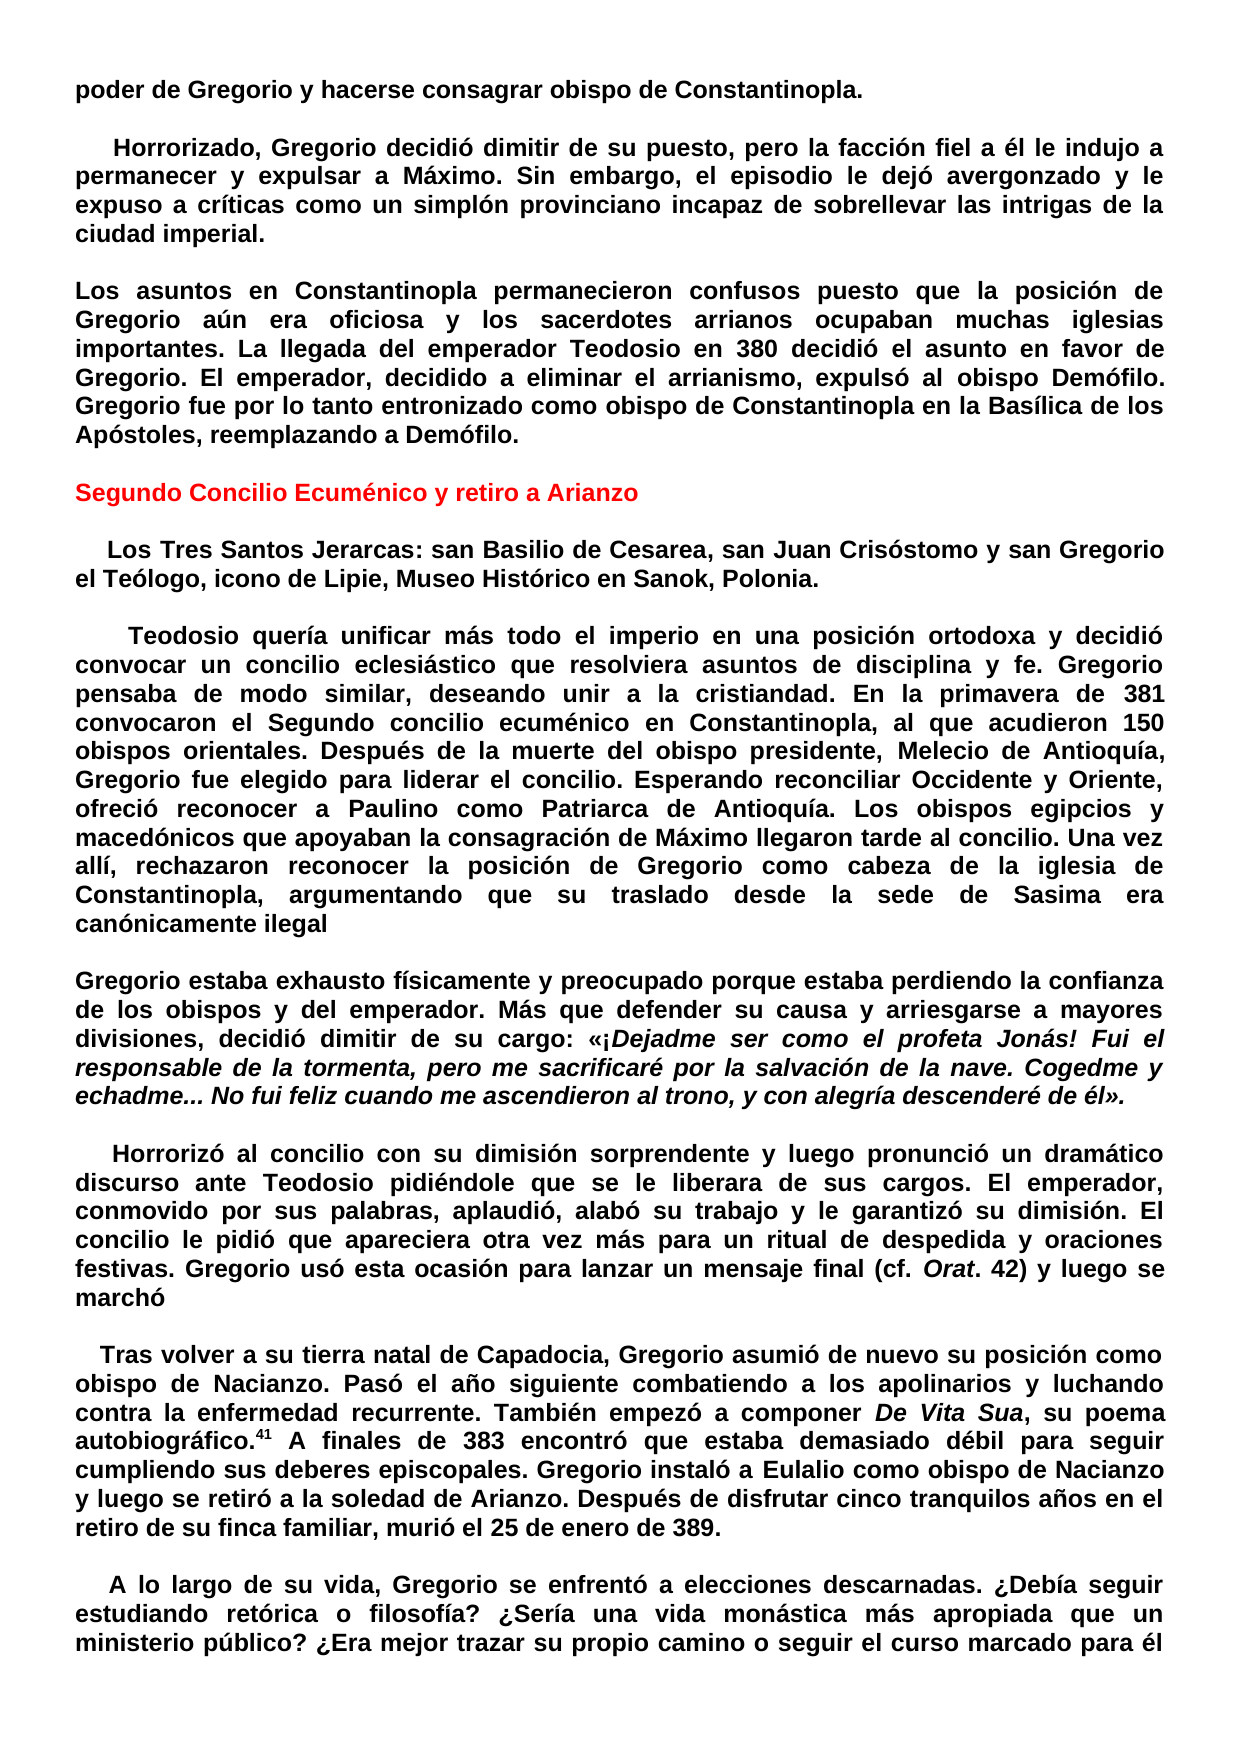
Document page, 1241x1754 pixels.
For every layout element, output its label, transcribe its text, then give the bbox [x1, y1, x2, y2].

text Gregorio estaba exhausto físicamente y preocupado porque estaba perdiendo la confianza de los obispos y del emperador. Más que defender su causa y arriesgarse a mayores divisiones, decidió dimitir de su cargo: «¡Dejadme ser como el profeta Jonás! Fui el responsable de la tormenta, pero me sacrificaré por la salvación de la nave. Cogedme y echadme... No fui feliz cuando me ascendieron al trono, y con alegría descenderé de él». [75, 966, 1165, 1110]
text Tras volver a su tierra natal de Capadocia, Gregorio asumió de nuevo su posición como obispo de Nacianzo. Pasó el año siguiente combatiendo a los apolinarios y luchando contra la enfermedad recurrente. También empezó a componer De Vita Sua, su poema autobiográfico.41 A finales de 383 encontró que estaba demasiado débil para seguir cumpliendo sus deberes episcopales. Gregorio instaló a Eulalio como obispo de Nacianzo y luego se retiró a la soledad de Arianzo. Después de disfrutar cinco tranquilos años en el retiro de su finca familiar, murió el 25 de enero de 389. [75, 1340, 1165, 1541]
text Los Tres Santos Jerarcas: san Basilio de Cesarea, san Juan Crisóstomo y san Gregorio el Teólogo, icono de Lipie, Museo Histórico en Sanok, Polonia. [75, 535, 1165, 592]
text Horrorizado, Gregorio decidió dimitir de su puesto, pero la facción fiel a él le indujo a permanecer y expulsar a Máximo. Sin embargo, el episodio le dejó avergonzado y le expuso a críticas como un simplón provinciano incapaz de sobrellevar las intrigas de la ciudad imperial. [75, 132, 1165, 247]
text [75, 75, 1165, 104]
text Horrorizó al concilio con su dimisión sorprendente y luego pronunció un dramático discurso ante Teodosio pidiéndole que se le liberara de sus cargos. El emperador, conmovido por sus palabras, aplaudió, alabó su trabajo y le garantizó su dimisión. El concilio le pidió que apareciera otra vez más para un ritual de despedida y oraciones festivas. Gregorio usó esta ocasión para lanzar un mensaje final (cf. Orat. 42) y luego se marchó [75, 1139, 1165, 1311]
subtitle Segundo Concilio Ecuménico y retiro a Arianzo [75, 477, 1165, 506]
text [75, 1570, 1165, 1656]
text Los asuntos en Constantinopla permanecieron confusos puesto que la posición de Gregorio aún era oficiosa y los sacerdotes arrianos ocupaban muchas iglesias importantes. La llegada del emperador Teodosio en 380 decidió el asunto en favor de Gregorio. El emperador, decidido a eliminar el arrianismo, expulsó al obispo Demófilo. Gregorio fue por lo tanto entronizado como obispo de Constantinopla en la Basílica de los Apóstoles, reemplazando a Demófilo. [75, 276, 1165, 449]
text Teodosio quería unificar más todo el imperio en una posición ortodoxa y decidió convocar un concilio eclesiástico que resolviera asuntos de disciplina y fe. Gregorio pensaba de modo similar, deseando unir a la cristiandad. En la primavera de 381 convocaron el Segundo concilio ecuménico en Constantinopla, al que acudieron 150 obispos orientales. Después de la muerte del obispo presidente, Melecio de Antioquía, Gregorio fue elegido para liderar el concilio. Esperando reconciliar Occidente y Oriente, ofreció reconocer a Paulino como Patriarca de Antioquía. Los obispos egipcios y macedónicos que apoyaban la consagración de Máximo llegaron tarde al concilio. Una vez allí, rechazaron reconocer la posición de Gregorio como cabeza de la iglesia de Constantinopla, argumentando que su traslado desde la sede de Sasima era canónicamente ilegal [75, 621, 1165, 937]
